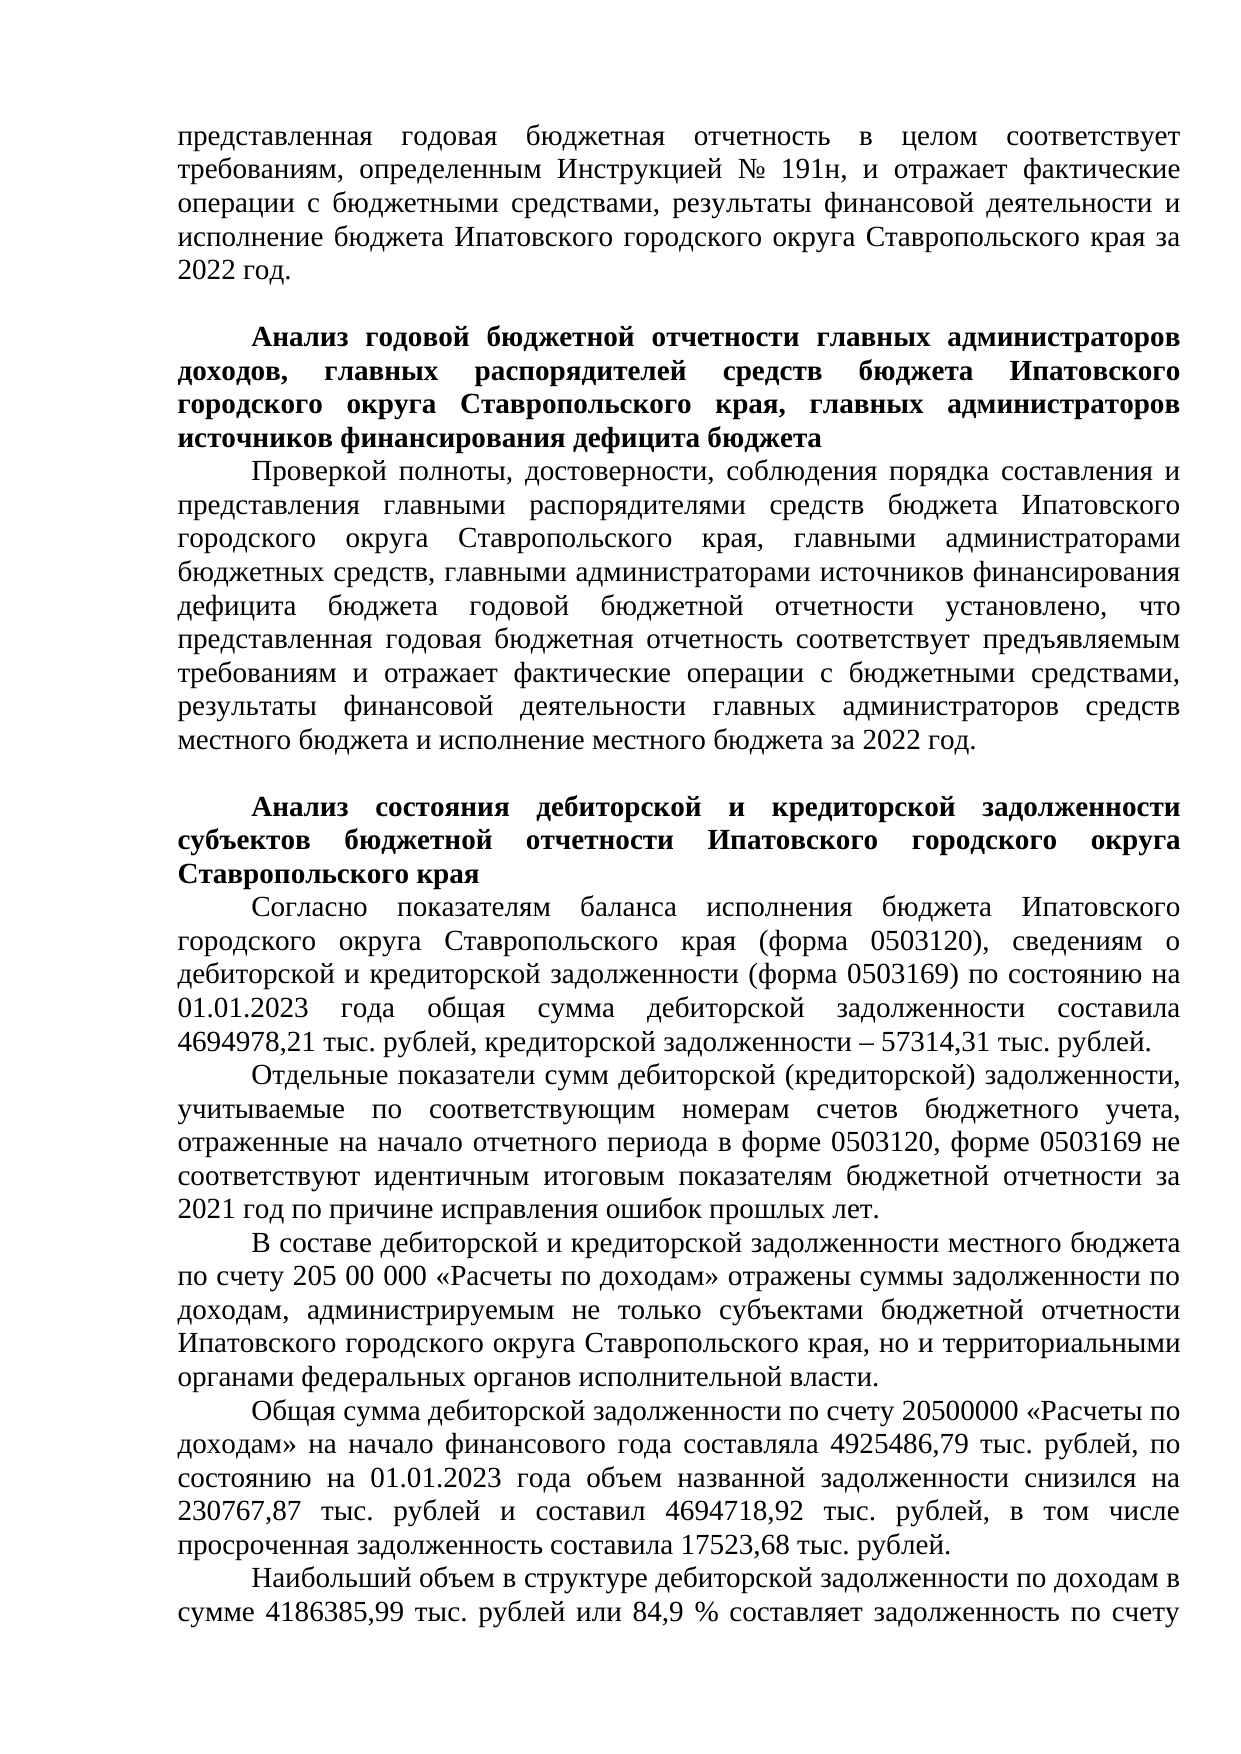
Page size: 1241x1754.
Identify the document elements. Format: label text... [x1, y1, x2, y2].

text Отдельные показатели сумм дебиторской (кредиторской) задолженности, учитываемые по соответствующим номерам счетов бюджетного учета, отраженные на начало отчетного периода в форме 0503120, форме 0503169 не соответствуют идентичным итоговым показателям бюджетной отчетности за 2021 год по причине исправления ошибок прошлых лет. [177, 1057, 1181, 1225]
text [177, 118, 1181, 286]
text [177, 1560, 1181, 1627]
text В составе дебиторской и кредиторской задолженности местного бюджета по счету 205 00 000 «Расчеты по доходам» отражены суммы задолженности по доходам, администрируемым не только субъектами бюджетной отчетности Ипатовского городского округа Ставропольского края, но и территориальными органами федеральных органов исполнительной власти. [177, 1225, 1181, 1393]
text Анализ годовой бюджетной отчетности главных администраторов доходов, главных распорядителей средств бюджета Ипатовского городского округа Ставропольского края, главных администраторов источников финансирования дефицита бюджета [177, 319, 1181, 453]
text Согласно показателям баланса исполнения бюджета Ипатовского городского округа Ставропольского края (форма 0503120), сведениям о дебиторской и кредиторской задолженности (форма 0503169) по состоянию на 01.01.2023 года общая сумма дебиторской задолженности составила 4694978,21 тыс. рублей, кредиторской задолженности – 57314,31 тыс. рублей. [177, 889, 1181, 1057]
text Общая сумма дебиторской задолженности по счету 20500000 «Расчеты по доходам» на начало финансового года составляла 4925486,79 тыс. рублей, по состоянию на 01.01.2023 года объем названной задолженности снизился на 230767,87 тыс. рублей и составил 4694718,92 тыс. рублей, в том числе просроченная задолженность составила 17523,68 тыс. рублей. [177, 1393, 1181, 1560]
text Проверкой полноты, достоверности, соблюдения порядка составления и представления главными распорядителями средств бюджета Ипатовского городского округа Ставропольского края, главными администраторами бюджетных средств, главными администраторами источников финансирования дефицита бюджета годовой бюджетной отчетности установлено, что представленная годовая бюджетная отчетность соответствует предъявляемым требованиям и отражает фактические операции с бюджетными средствами, результаты финансовой деятельности главных администраторов средств местного бюджета и исполнение местного бюджета за 2022 год. [177, 453, 1181, 755]
text Анализ состояния дебиторской и кредиторской задолженности субъектов бюджетной отчетности Ипатовского городского округа Ставропольского края [177, 789, 1181, 889]
